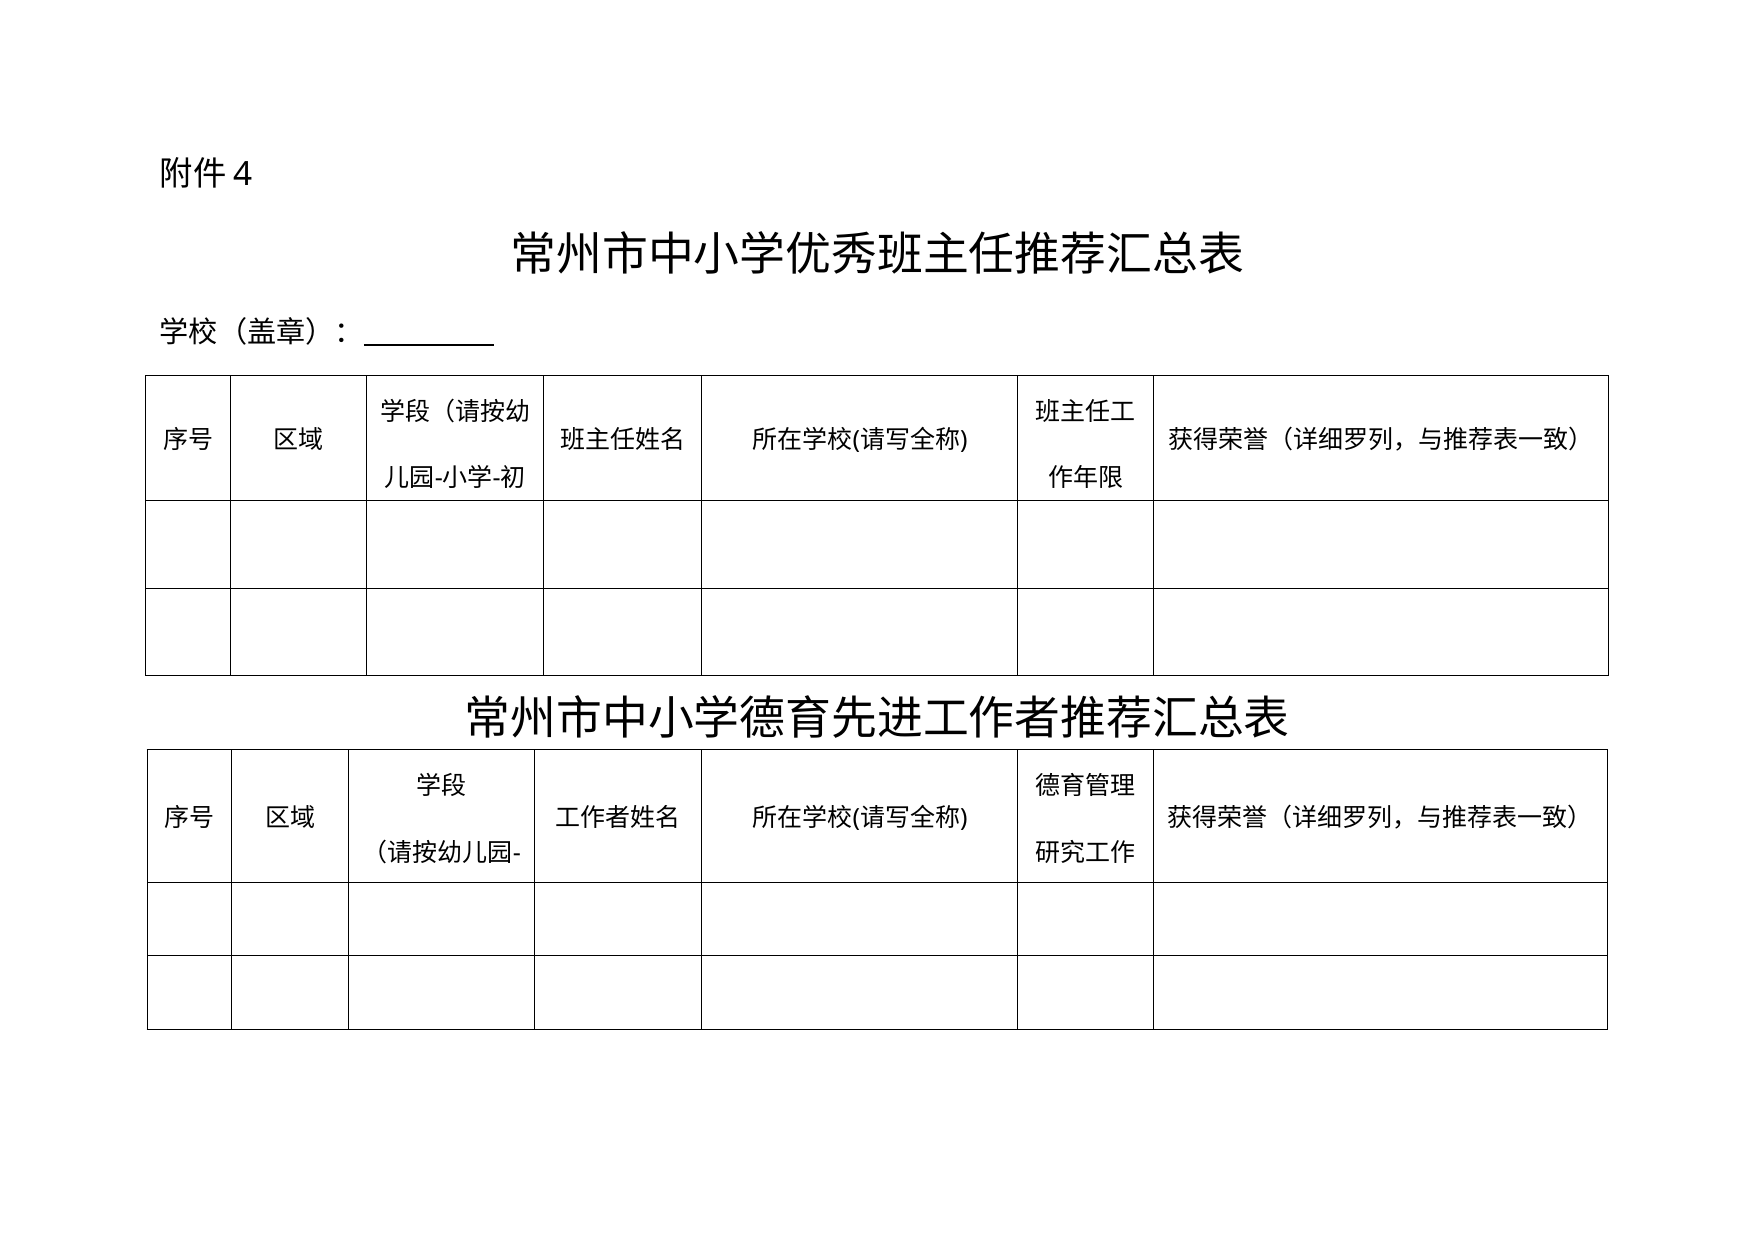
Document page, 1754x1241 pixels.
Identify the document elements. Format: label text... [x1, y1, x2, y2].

table_header 所在学校(请写全称) [702, 750, 1017, 882]
table_cell [1154, 883, 1607, 955]
table_cell [702, 501, 1017, 588]
table_cell [1018, 956, 1153, 1029]
table_header 德育管理研究工作年限 [1018, 750, 1153, 882]
table_header 序号 [146, 376, 230, 500]
table_header 班主任姓名 [544, 376, 701, 500]
table_header 学段（请按幼儿园-小学-初中-高中排列） [367, 376, 543, 500]
table_cell [232, 883, 348, 955]
table_cell [367, 501, 543, 588]
table_cell [544, 501, 701, 588]
table_cell [702, 589, 1017, 675]
text 常州市中小学德育先进工作者推荐汇总表 [159, 676, 1594, 749]
table_cell [231, 501, 366, 588]
text 附件4 [159, 138, 1594, 205]
table_cell [1154, 501, 1608, 588]
table_header 工作者姓名 [535, 750, 701, 882]
table_header 区域 [232, 750, 348, 882]
table_header 序号 [148, 750, 231, 882]
table_cell [231, 589, 366, 675]
table_cell [1154, 956, 1607, 1029]
table_cell [146, 589, 230, 675]
table_header 区域 [231, 376, 366, 500]
table_cell [1018, 589, 1153, 675]
table_cell [702, 883, 1017, 955]
table_header 所在学校(请写全称) [702, 376, 1017, 500]
table_cell [1018, 501, 1153, 588]
table_cell [535, 883, 701, 955]
table_header 获得荣誉（详细罗列，与推荐表一致） [1154, 750, 1607, 882]
table_cell [146, 501, 230, 588]
table_header 学段 （请按幼儿园-小学-初中-高中排列） [349, 750, 534, 882]
table_cell [544, 589, 701, 675]
table_cell [1154, 589, 1608, 675]
table_cell [349, 883, 534, 955]
table_cell [232, 956, 348, 1029]
text 常州市中小学优秀班主任推荐汇总表 [159, 217, 1594, 284]
table_cell [148, 883, 231, 955]
table_header 获得荣誉（详细罗列，与推荐表一致） [1154, 376, 1608, 500]
table_cell [1018, 883, 1153, 955]
table_cell [349, 956, 534, 1029]
table_cell [148, 956, 231, 1029]
table_header 班主任工作年限 [1018, 376, 1153, 500]
table_cell [535, 956, 701, 1029]
table_cell [702, 956, 1017, 1029]
table_cell [367, 589, 543, 675]
text 学校（盖章）： [159, 296, 1594, 363]
